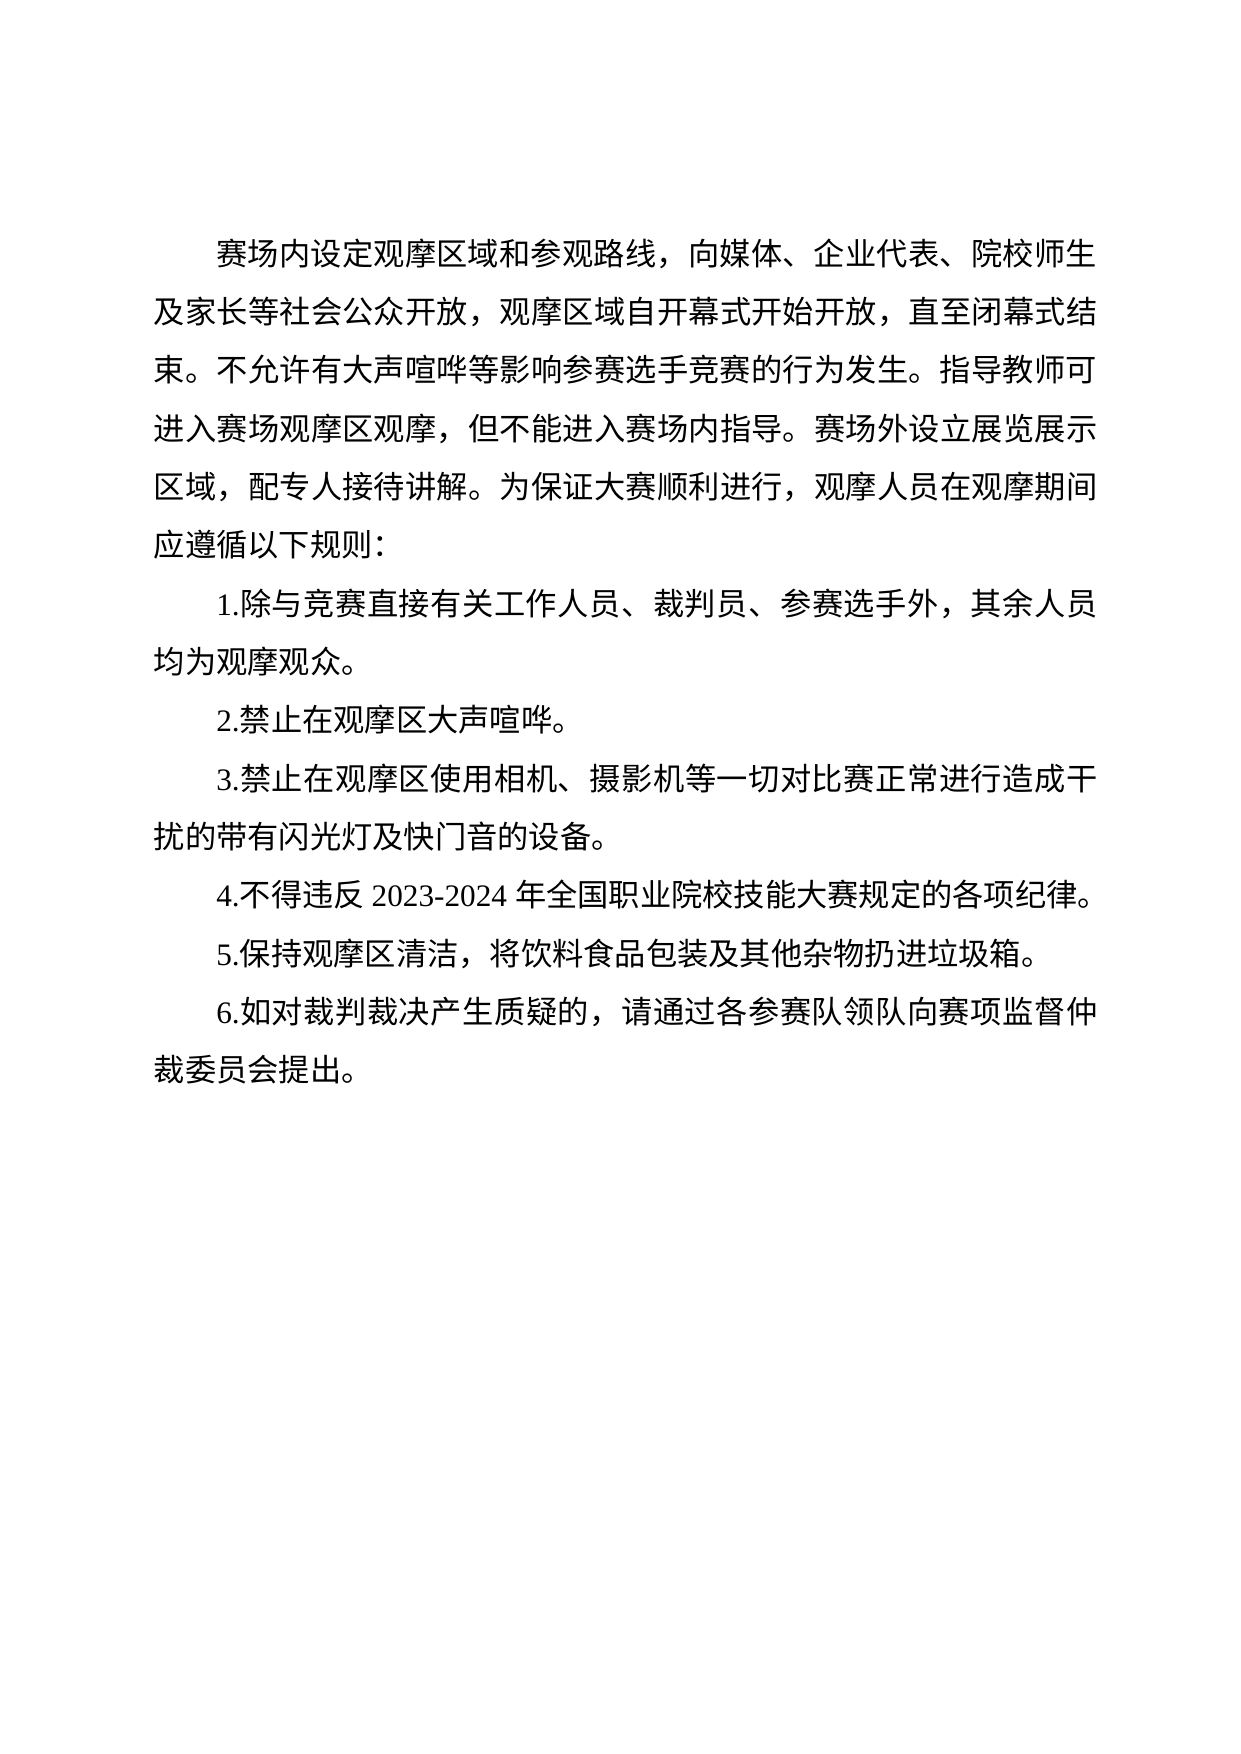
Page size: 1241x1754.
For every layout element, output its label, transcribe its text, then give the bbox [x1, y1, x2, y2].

text 2.禁止在观摩区大声喧哗。 [153, 685, 1098, 743]
text 5.保持观摩区清洁，将饮料食品包装及其他杂物扔进垃圾箱。 [153, 918, 1098, 977]
text 4.不得违反 2023-2024 年全国职业院校技能大赛规定的各项纪律。 [153, 860, 1098, 918]
text 赛场内设定观摩区域和参观路线，向媒体、企业代表、院校师生及家长等社会公众开放，观摩区域自开幕式开始开放，直至闭幕式结束。不允许有大声喧哗等影响参赛选手竞赛的行为发生。指导教师可进入赛场观摩区观摩，但不能进入赛场内指导。赛场外设立展览展示区域，配专人接待讲解。为保证大赛顺利进行，观摩人员在观摩期间应遵循以下规则： [153, 218, 1098, 568]
text 1.除与竞赛直接有关工作人员、裁判员、参赛选手外，其余人员均为观摩观众。 [153, 568, 1098, 685]
text 6.如对裁判裁决产生质疑的，请通过各参赛队领队向赛项监督仲裁委员会提出。 [153, 977, 1098, 1093]
text 3.禁止在观摩区使用相机、摄影机等一切对比赛正常进行造成干扰的带有闪光灯及快门音的设备。 [153, 743, 1098, 860]
